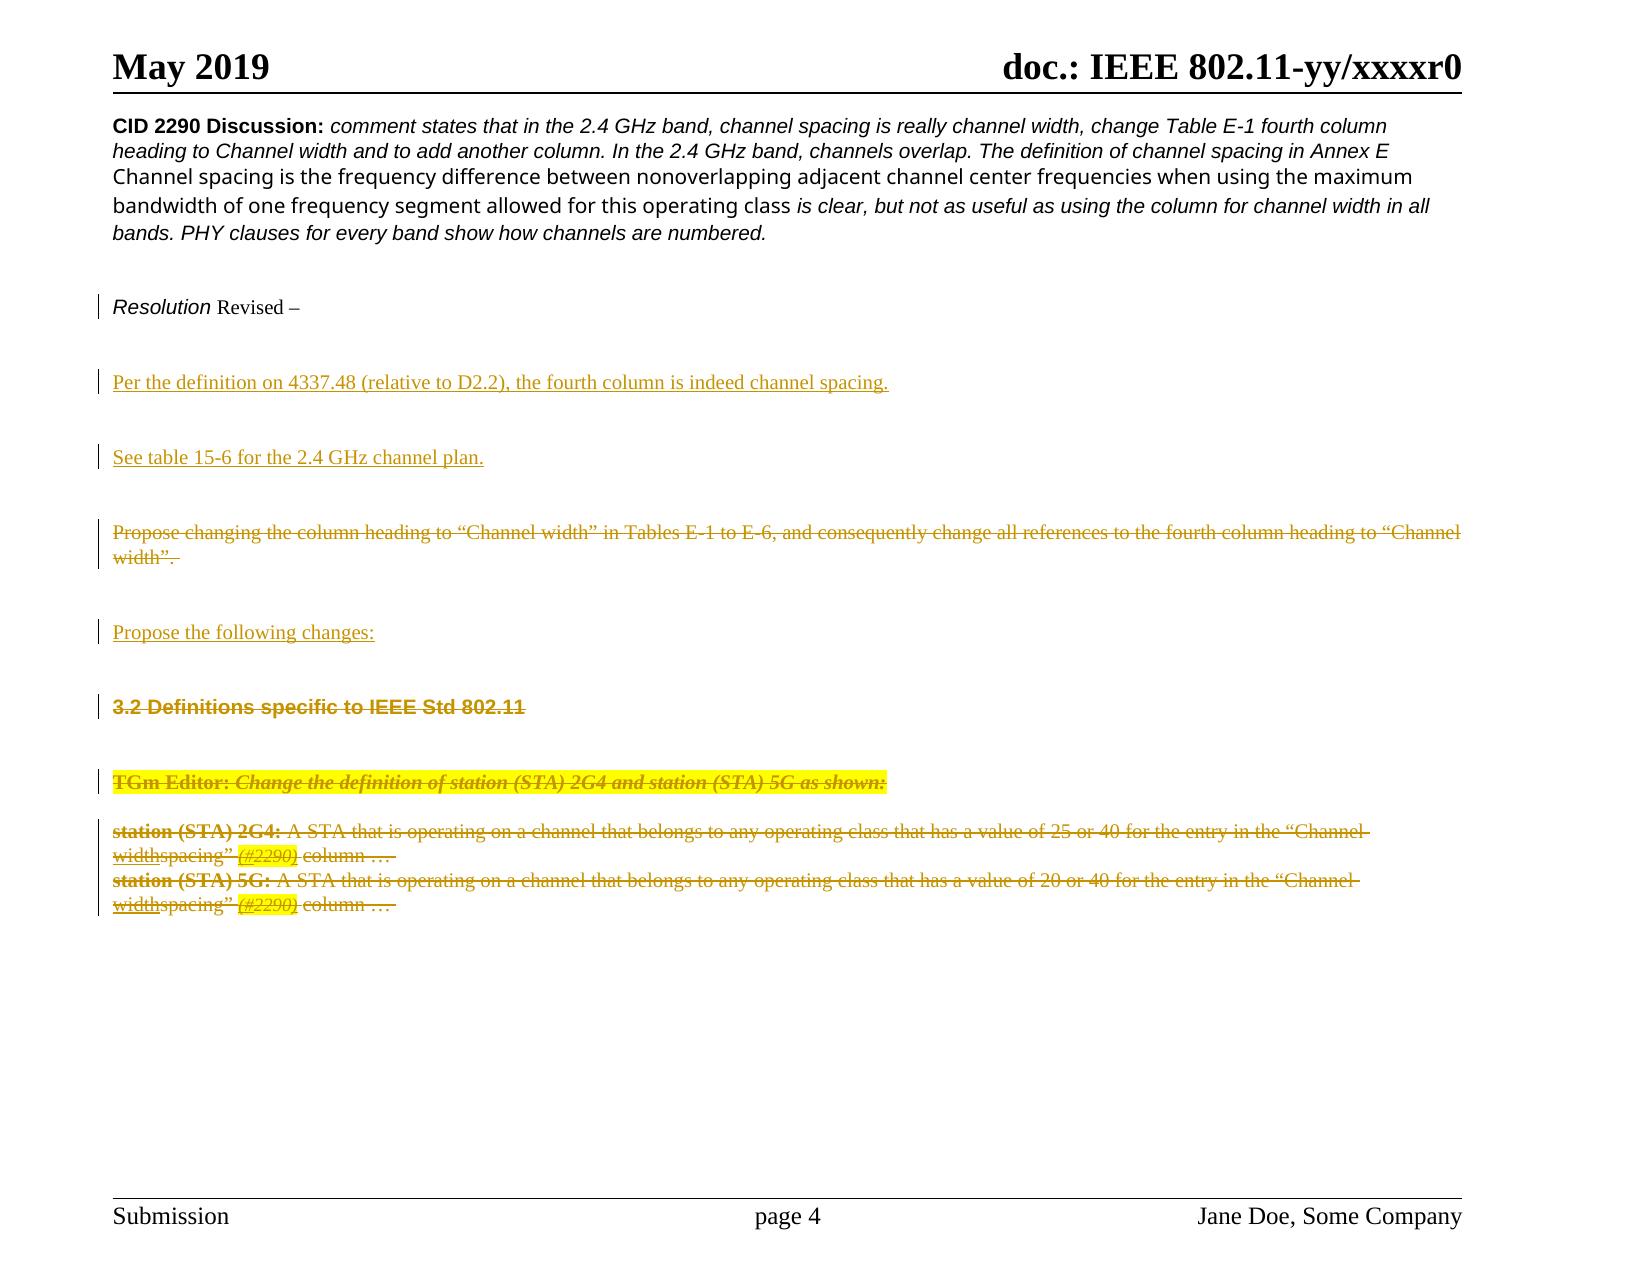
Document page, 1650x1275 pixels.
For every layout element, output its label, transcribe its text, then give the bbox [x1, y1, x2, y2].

text CID 2290 Discussion: comment states that in the 2.4 GHz band, channel spacing is really channel width, change Table E-1 fourth column heading to Channel width and to add another column. In the 2.4 GHz band, channels overlap. The definition of channel spacing in Annex E Channel spacing is the frequency difference between nonoverlapping adjacent channel center frequencies when using the maximum bandwidth of one frequency segment allowed for this operating class is clear, but not as useful as using the column for channel width in all bands. PHY clauses for every band show how channels are numbered. [112, 112, 1462, 244]
text Resolution Revised – [112, 294, 1462, 319]
